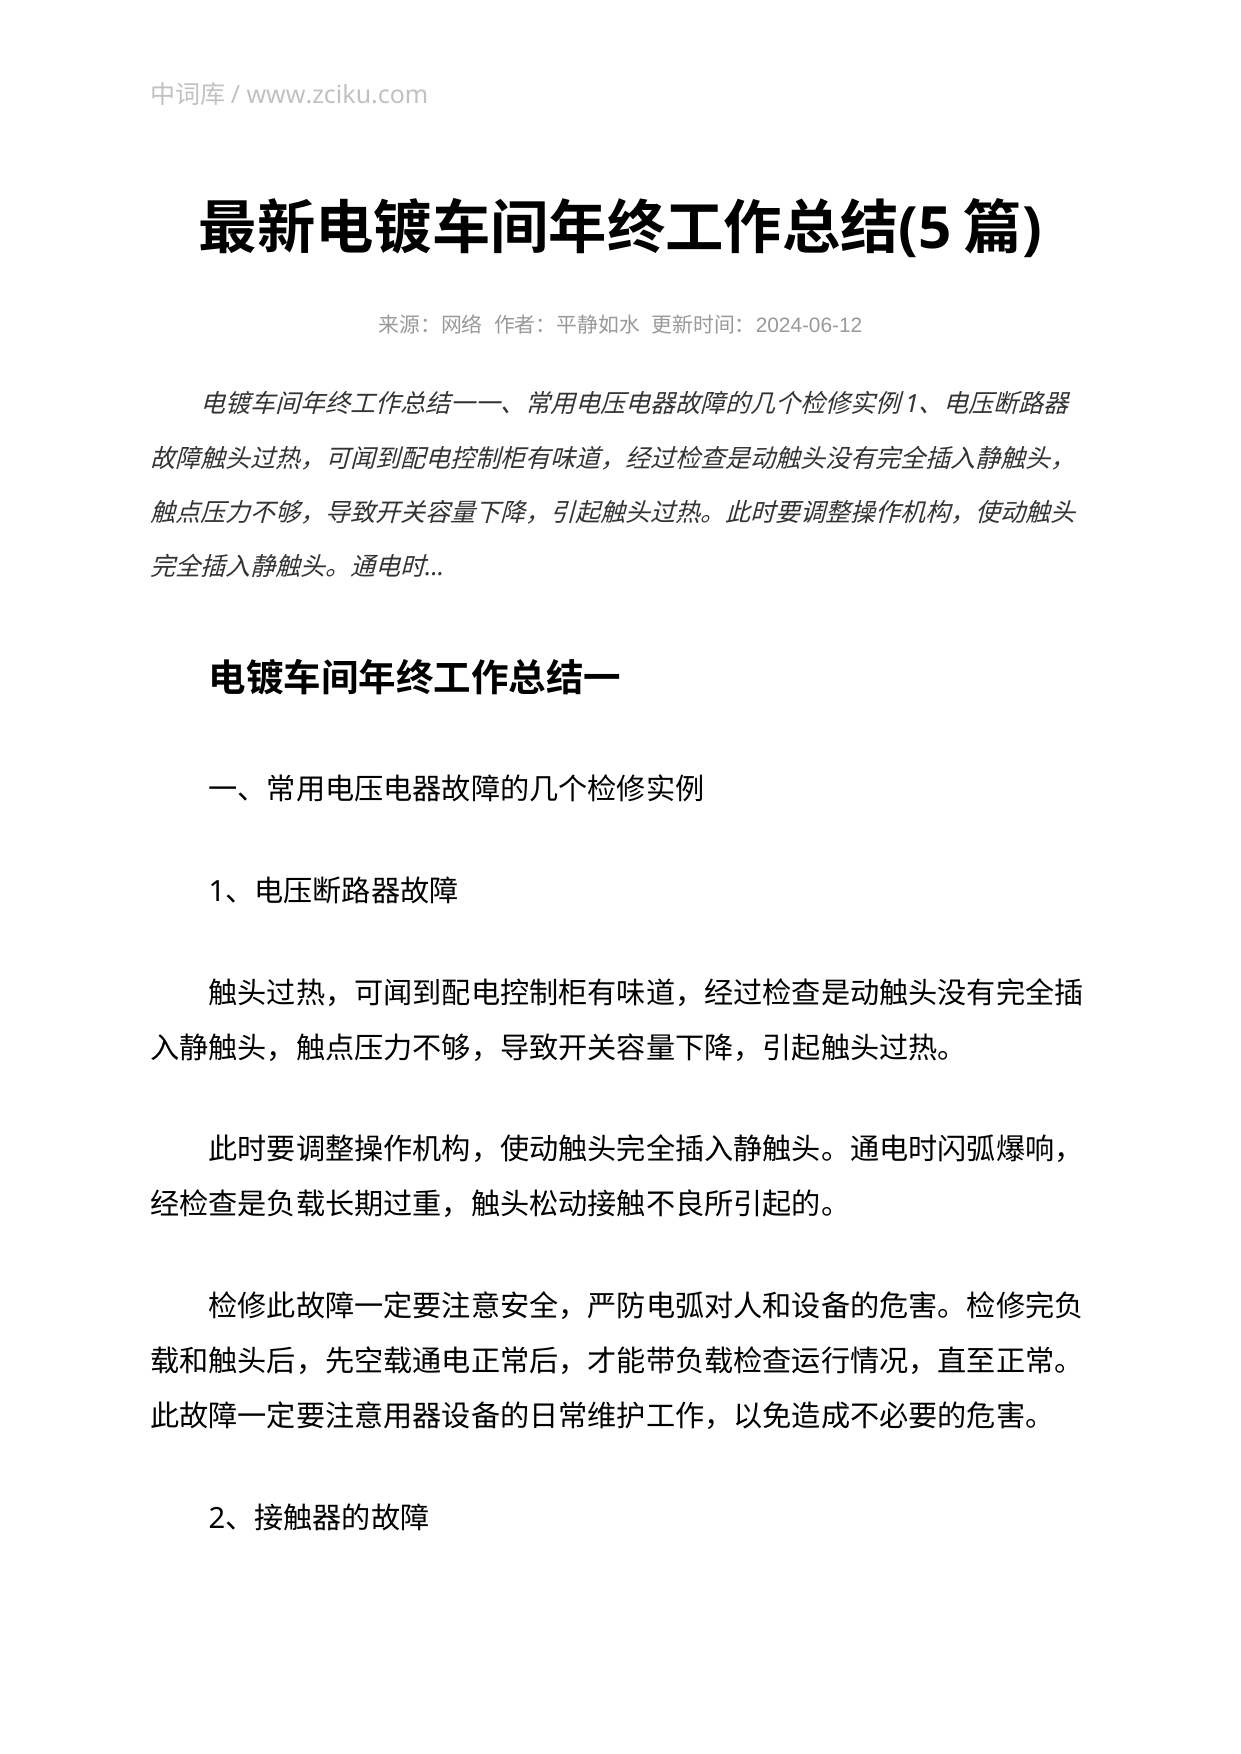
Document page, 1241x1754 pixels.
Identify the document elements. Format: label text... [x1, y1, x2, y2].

text 触头过热，可闻到配电控制柜有味道，经过检查是动触头没有完全插入静触头，触点压力不够，导致开关容量下降，引起触头过热。 [150, 969, 1090, 1066]
text 电镀车间年终工作总结一 [150, 648, 1090, 702]
text 电镀车间年终工作总结一一、常用电压电器故障的几个检修实例1、电压断路器故障触头过热，可闻到配电控制柜有味道，经过检查是动触头没有完全插入静触头，触点压力不够，导致开关容量下降，引起触头过热。此时要调整操作机构，使动触头完全插入静触头。通电时... [150, 384, 1090, 583]
text 来源：网络 作者：平静如水 更新时间：2024-06-12 [150, 313, 1090, 337]
text 2、接触器的故障 [150, 1494, 1090, 1537]
text 此时要调整操作机构，使动触头完全插入静触头。通电时闪弧爆响，经检查是负载长期过重，触头松动接触不良所引起的。 [150, 1126, 1090, 1223]
text 检修此故障一定要注意安全，严防电弧对人和设备的危害。检修完负载和触头后，先空载通电正常后，才能带负载检查运行情况，直至正常。此故障一定要注意用器设备的日常维护工作，以免造成不必要的危害。 [150, 1283, 1090, 1435]
text 一、常用电压电器故障的几个检修实例 [150, 766, 1090, 808]
subtitle 最新电镀车间年终工作总结(5篇) [150, 181, 1090, 266]
text 1、电压断路器故障 [150, 867, 1090, 910]
